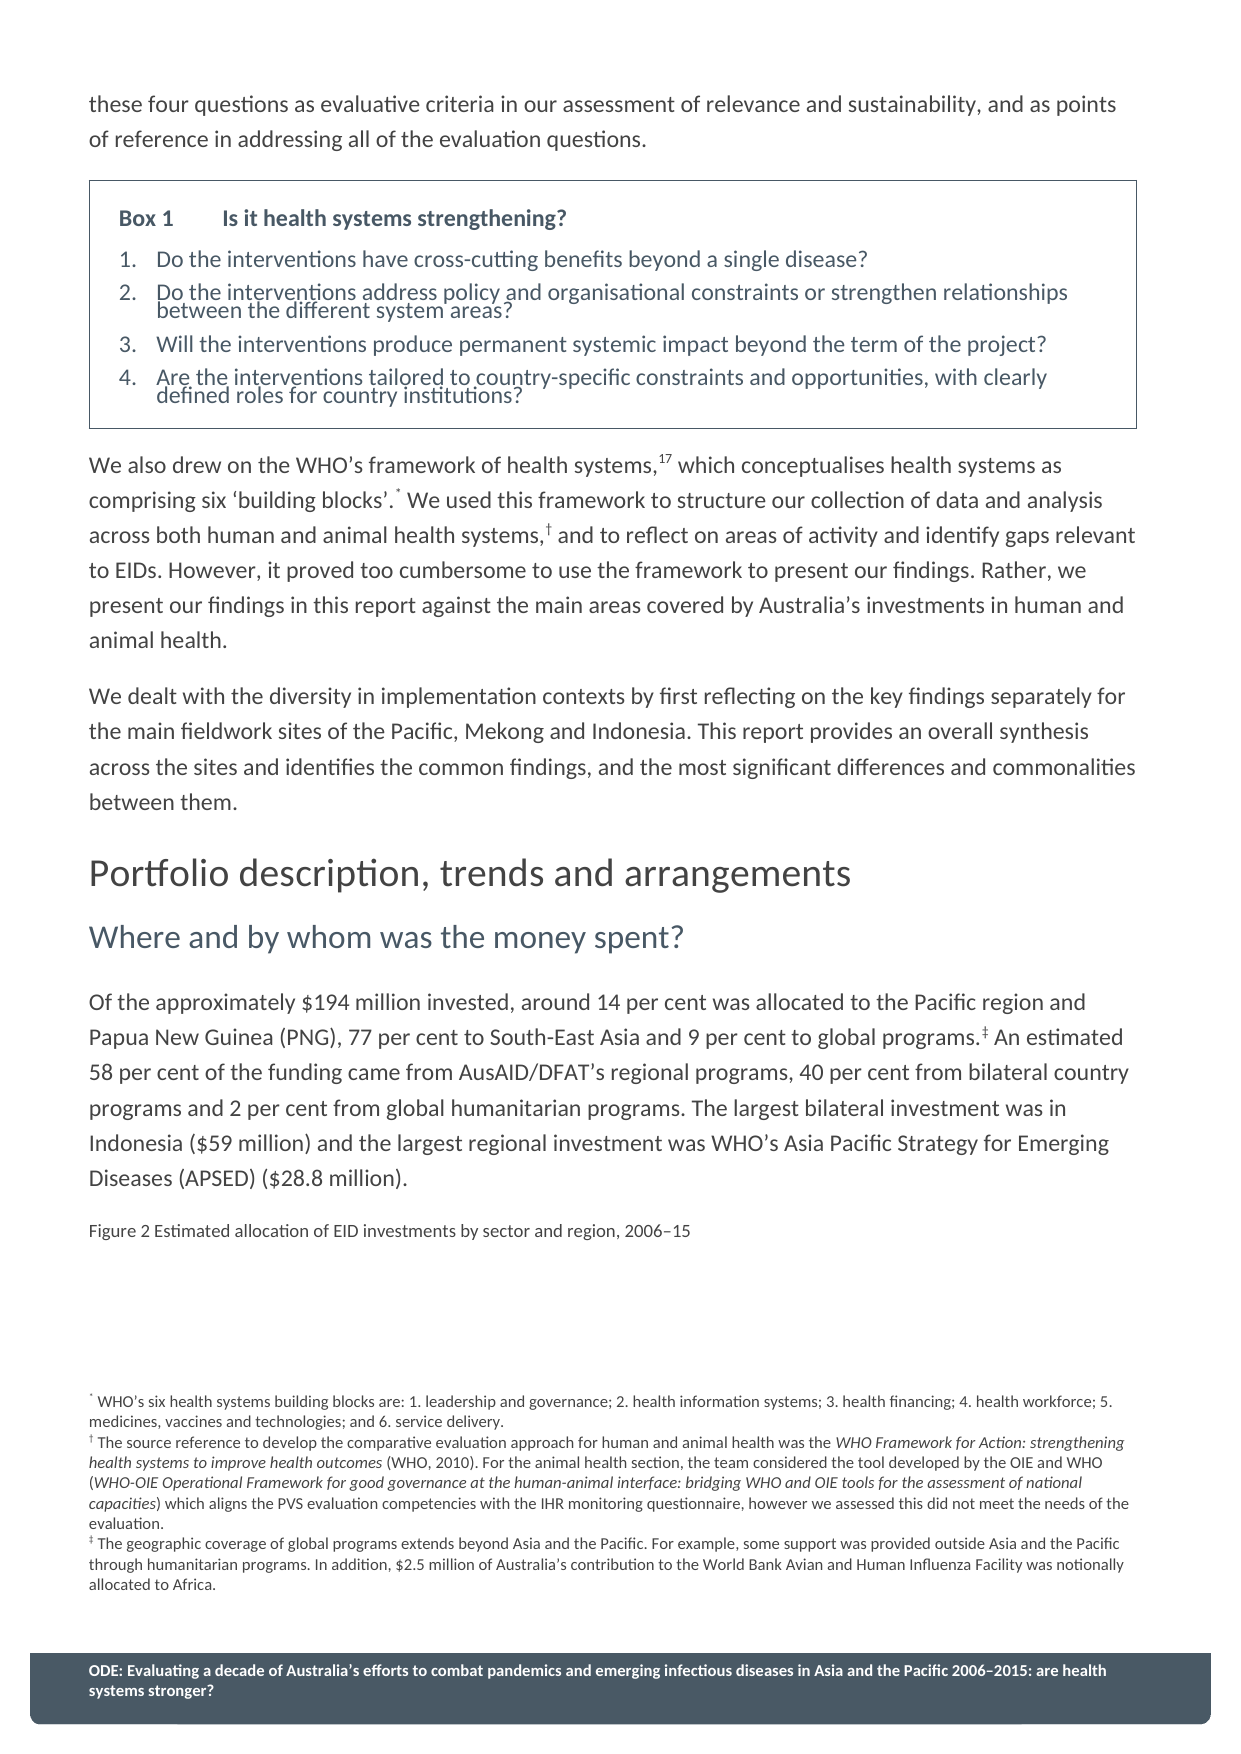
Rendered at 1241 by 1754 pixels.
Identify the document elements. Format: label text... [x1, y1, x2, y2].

table_header Box 1 Is it health systems strengthening? Do the interventions have cross-cutting benefits beyond a single disease? Do the interventions address policy and organisational constraints or strengthen relationships between the different system areas? Will the interventions produce permanent systemic impact beyond the term of the project? Are the interventions tailored to country-specific constraints and opportunities, with clearly defined roles for country institutions? [90, 181, 1136, 428]
text We dealt with the diversity in implementation contexts by first reflecting on the key findings separately for the main fieldwork sites of the Pacific, Mekong and Indonesia. This report provides an overall synthesis across the sites and identifies the common findings, and the most significant differences and commonalities between them. [89, 681, 1137, 816]
text We also drew on the WHO’s framework of health systems, which conceptualises health systems as comprising six ‘building blocks’. We used this framework to structure our collection of data and analysis across both human and animal health systems, and to reflect on areas of activity and identify gaps relevant to EIDs. However, it proved too cumbersome to use the framework to present our findings. Rather, we present our findings in this report against the main areas covered by Australia’s investments in human and animal health. [89, 450, 1137, 655]
subtitle Portfolio description, trends and arrangements [89, 859, 1137, 893]
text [89, 89, 1137, 153]
text Of the approximately $194 million invested, around 14 per cent was allocated to the Pacific region and Papua New Guinea (PNG), 77 per cent to South-East Asia and 9 per cent to global programs. An estimated 58 per cent of the funding came from AusAID/DFAT’s regional programs, 40 per cent from bilateral country programs and 2 per cent from global humanitarian programs. The largest bilateral investment was in Indonesia ($59 million) and the largest regional investment was WHO’s Asia Pacific Strategy for Emerging Diseases (APSED) ($28.8 million). [89, 987, 1137, 1192]
text Figure 2 Estimated allocation of EID investments by sector and region, 2006–15 [89, 1219, 1137, 1242]
picture [0, 1624, 1240, 1754]
subtitle Where and by whom was the money spent? [89, 926, 1137, 954]
